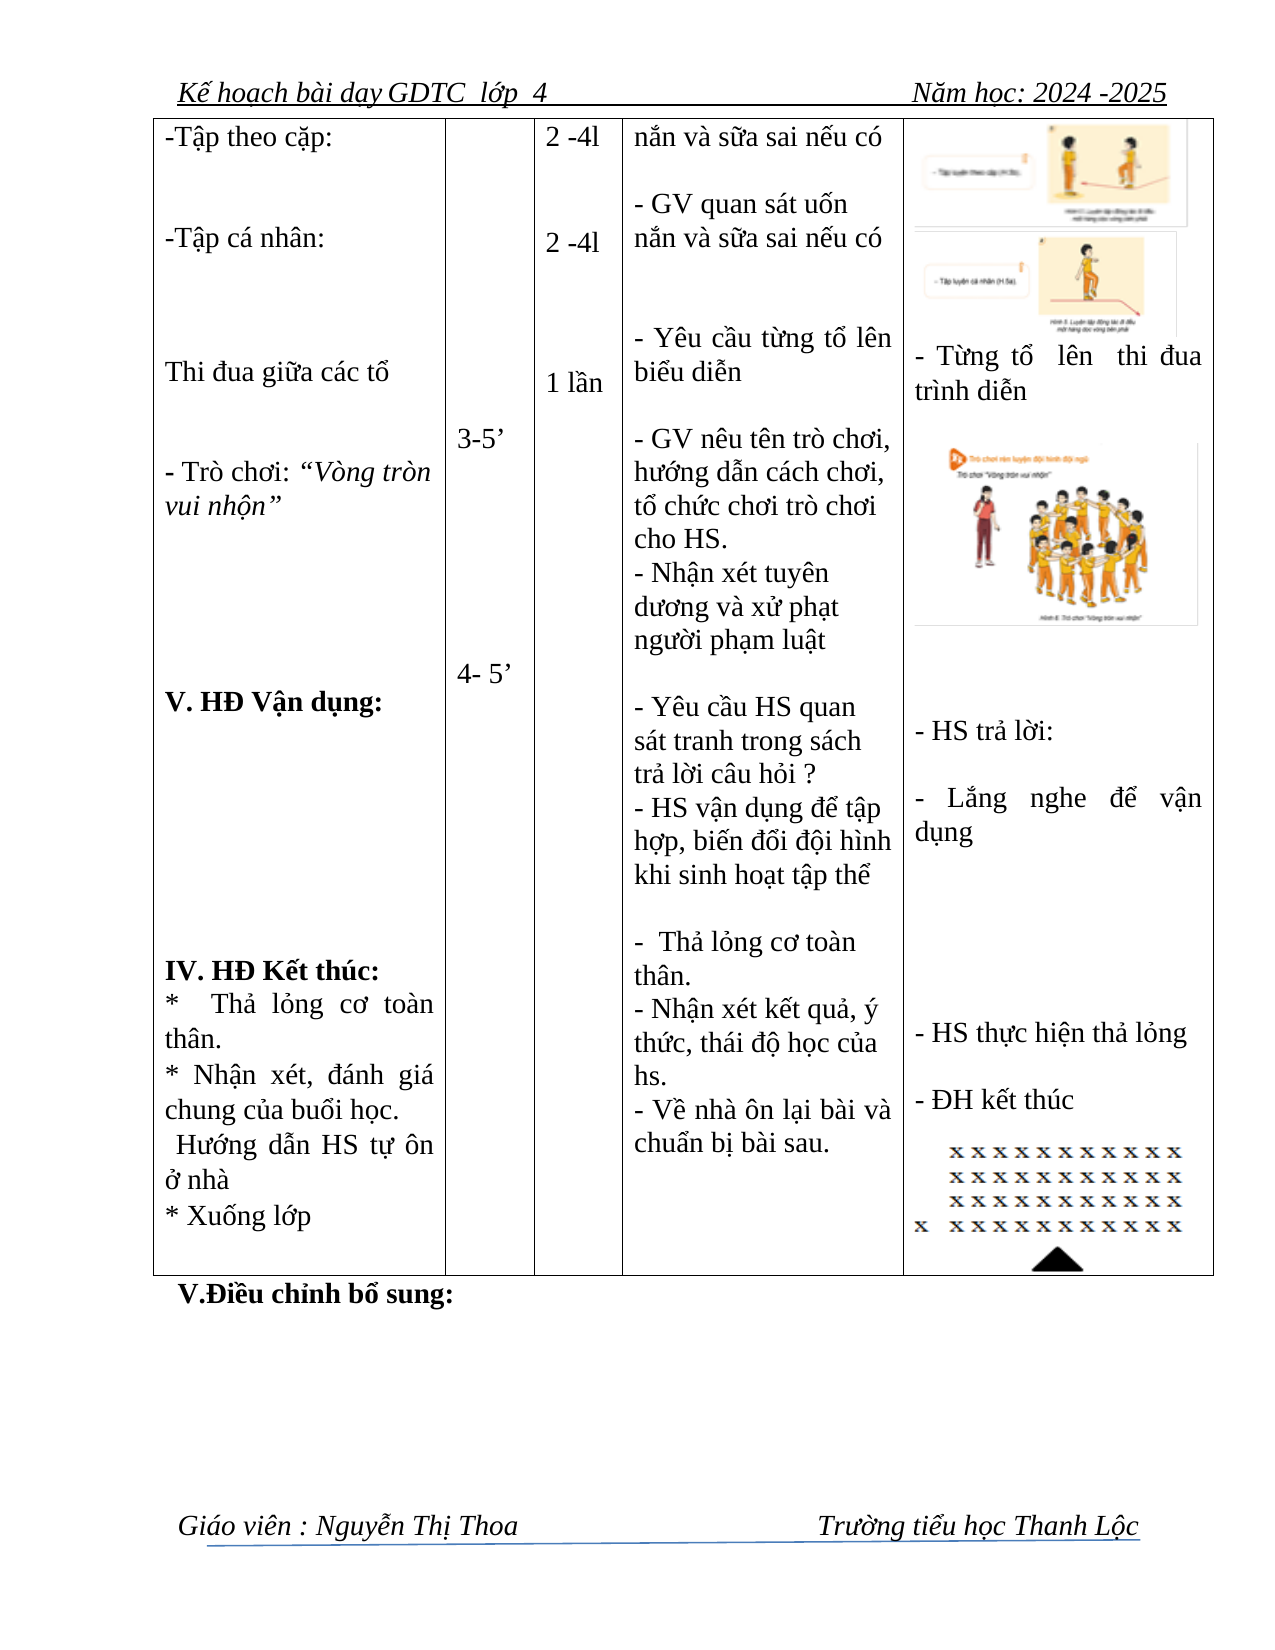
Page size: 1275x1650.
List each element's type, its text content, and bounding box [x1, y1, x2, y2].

picture [914, 230, 1178, 337]
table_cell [446, 119, 534, 1275]
picture [914, 119, 1191, 229]
picture [914, 1143, 1186, 1275]
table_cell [904, 119, 1213, 1275]
text V.Điều chỉnh bổ sung: [177, 1276, 1186, 1309]
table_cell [623, 119, 903, 1275]
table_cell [535, 119, 622, 1275]
picture [914, 443, 1200, 627]
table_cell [154, 119, 445, 1275]
